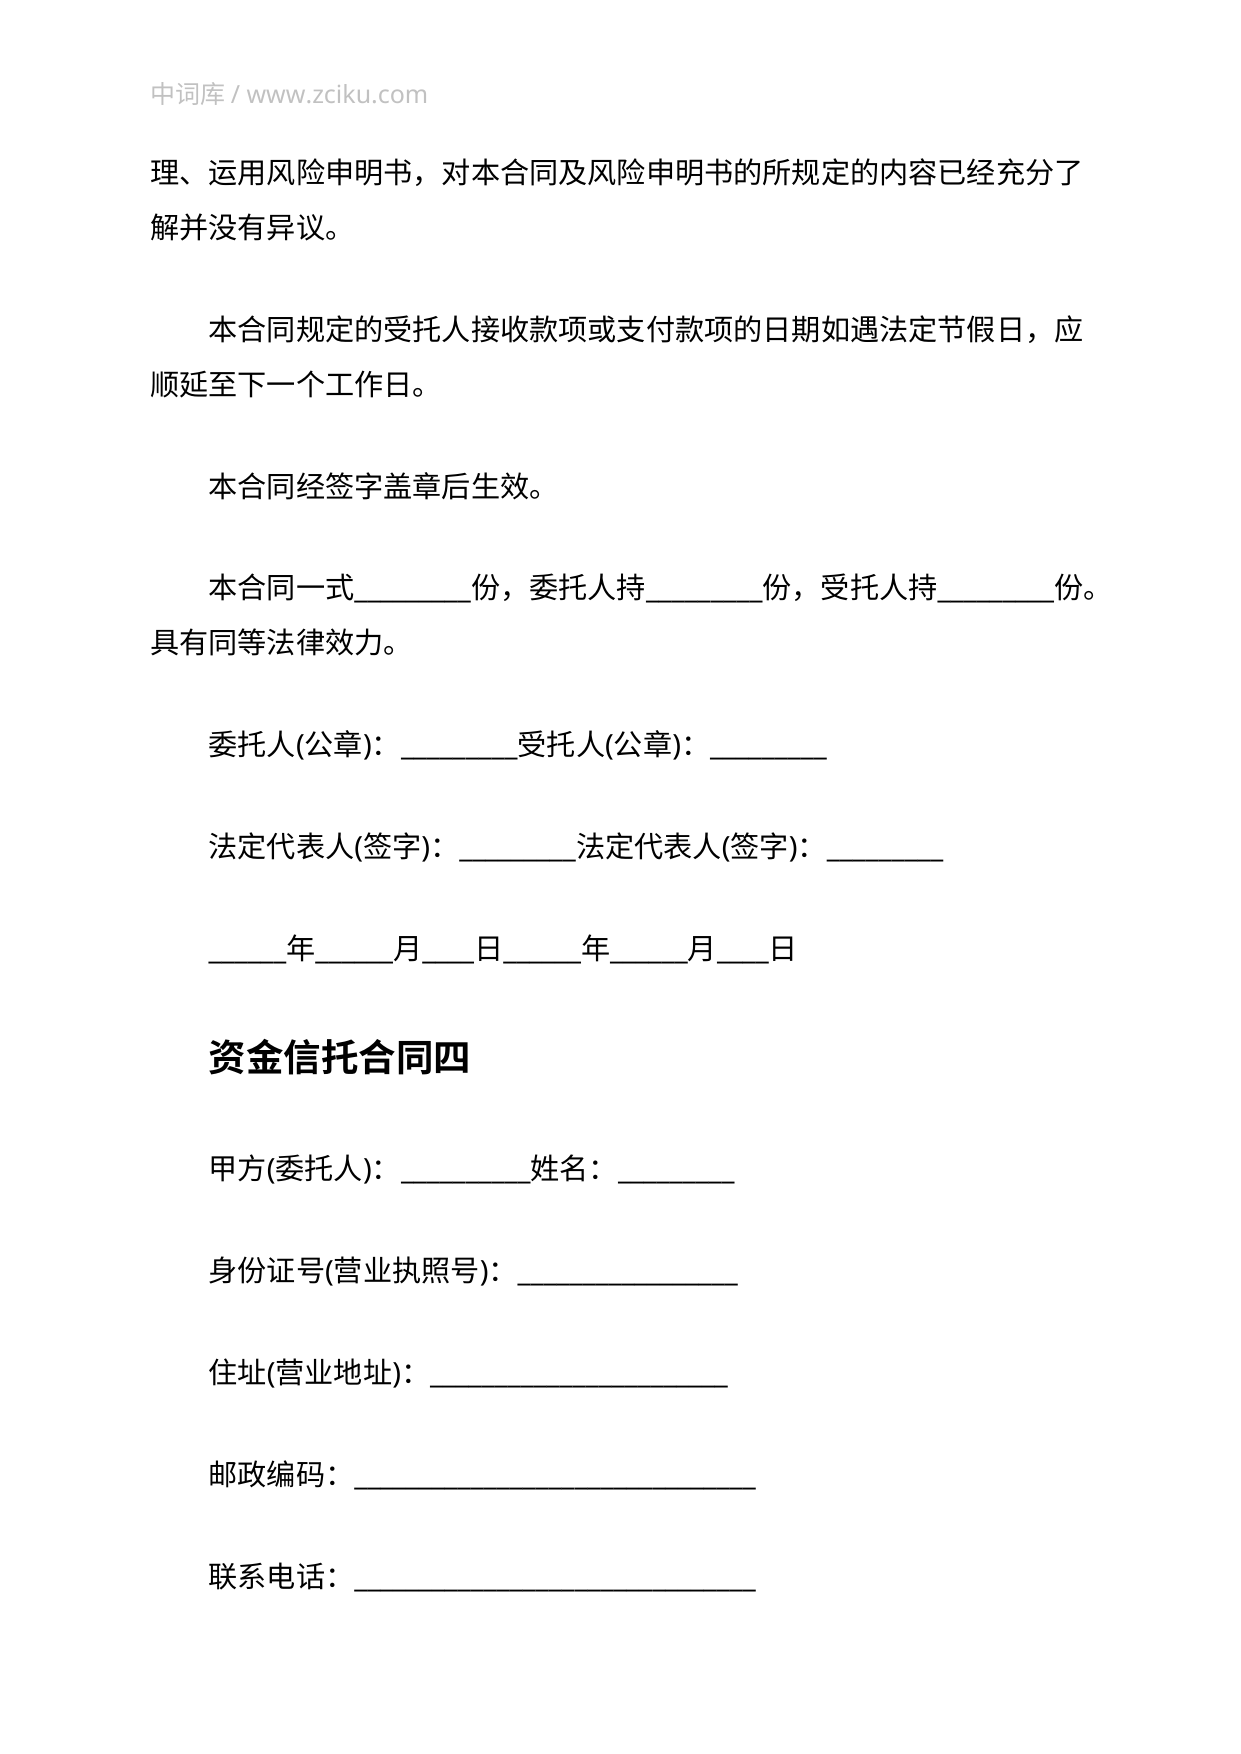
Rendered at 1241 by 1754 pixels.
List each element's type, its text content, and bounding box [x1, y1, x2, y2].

text 本合同一式_________份，委托人持_________份，受托人持_________份。具有同等法律效力。 [150, 565, 1090, 662]
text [150, 150, 1090, 247]
text 本合同规定的受托人接收款项或支付款项的日期如遇法定节假日，应顺延至下一个工作日。 [150, 307, 1090, 404]
text 资金信托合同四 [150, 1028, 1090, 1082]
text 本合同经签字盖章后生效。 [150, 463, 1090, 506]
text 委托人(公章)：_________受托人(公章)：_________ [150, 722, 1090, 764]
text 邮政编码：_______________________________ [150, 1451, 1090, 1493]
text 甲方(委托人)：__________姓名：_________ [150, 1145, 1090, 1188]
text 身份证号(营业执照号)：_________________ [150, 1247, 1090, 1289]
text ______年______月____日______年______月____日 [150, 926, 1090, 968]
text 住址(营业地址)：_______________________ [150, 1349, 1090, 1392]
text 法定代表人(签字)：_________法定代表人(签字)：_________ [150, 824, 1090, 866]
text 联系电话：_______________________________ [150, 1553, 1090, 1596]
